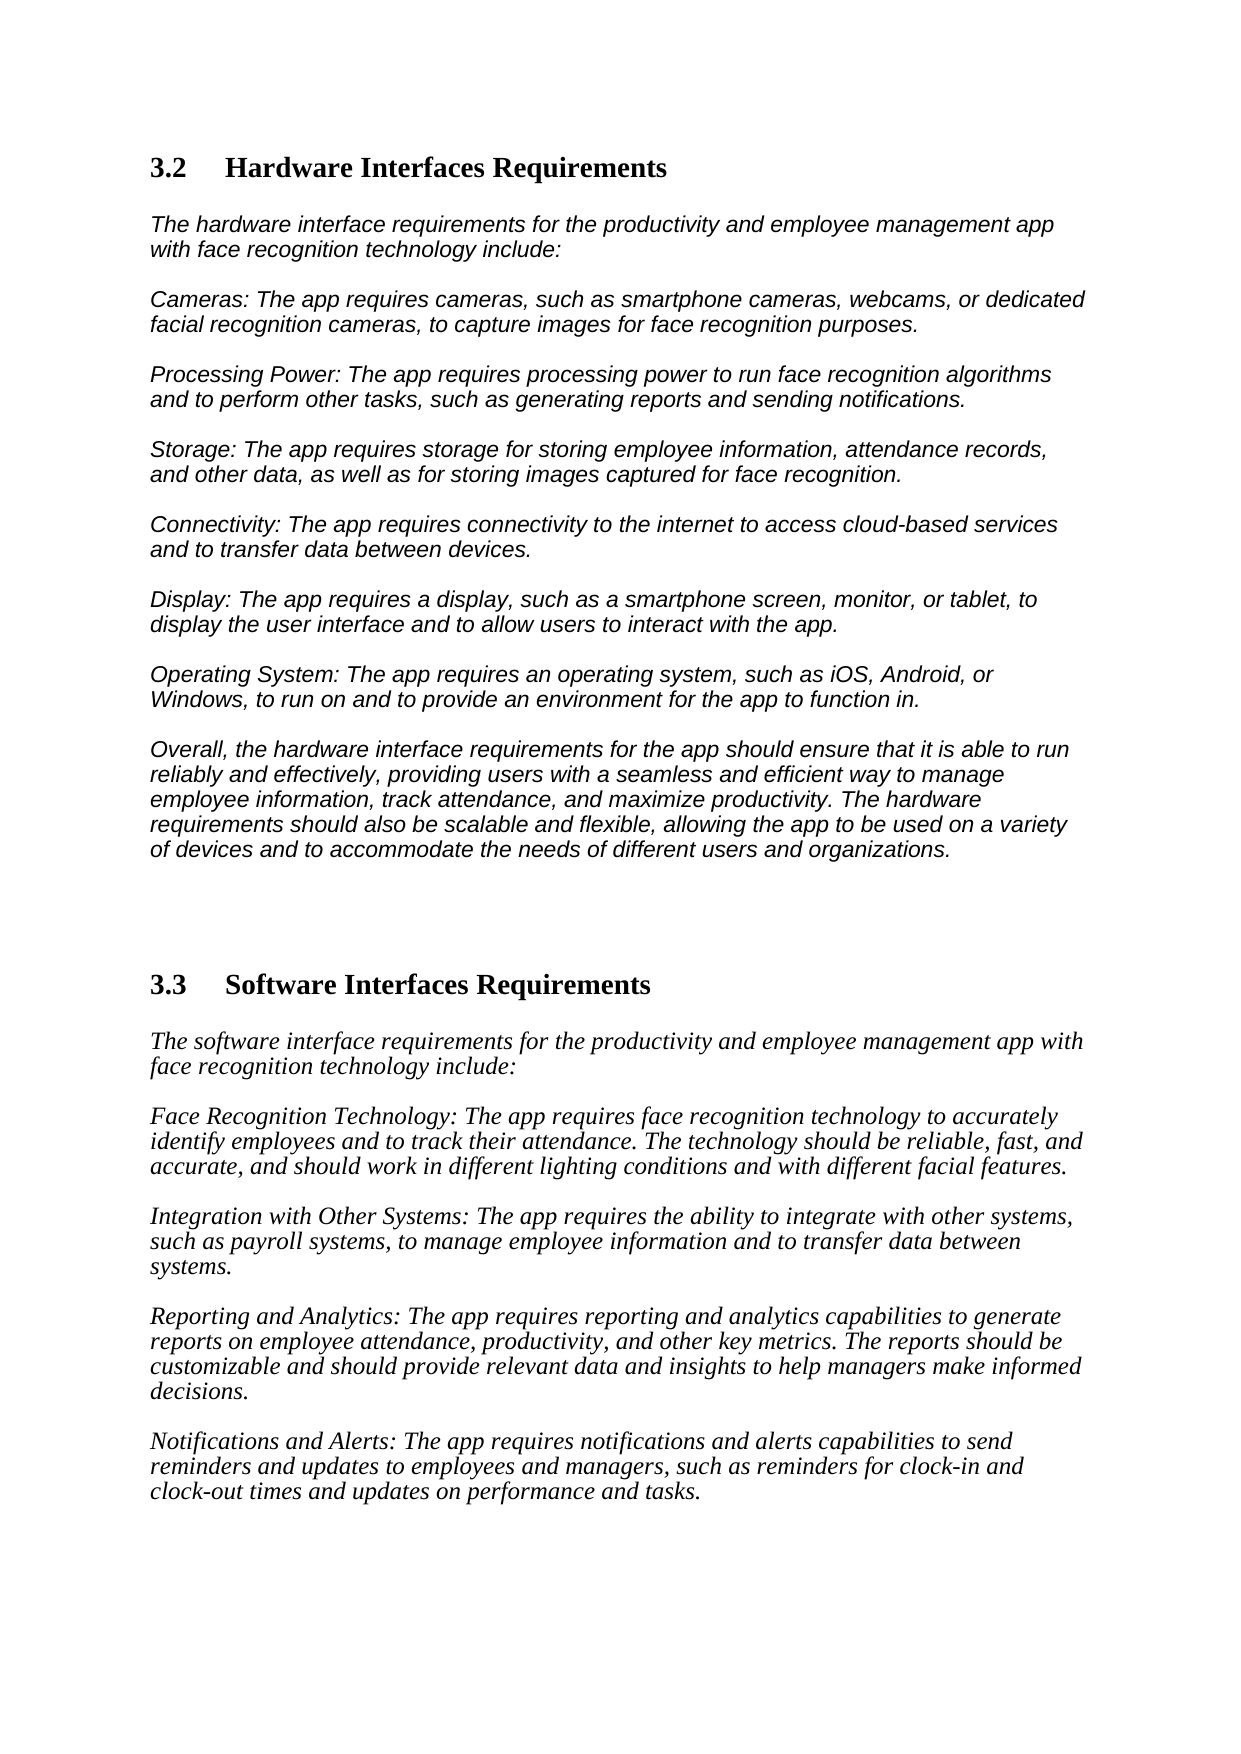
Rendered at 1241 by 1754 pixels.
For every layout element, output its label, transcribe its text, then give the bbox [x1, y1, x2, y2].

text The hardware interface requirements for the productivity and employee management app with face recognition technology include: [150, 213, 1090, 263]
text Notifications and Alerts: The app requires notifications and alerts capabilities to send reminders and updates to employees and managers, such as reminders for clock-in and clock-out times and updates on performance and tasks. [150, 1429, 1090, 1504]
subtitle Hardware Interfaces Requirements [150, 150, 1090, 183]
text Reporting and Analytics: The app requires reporting and analytics capabilities to generate reports on employee attendance, productivity, and other key metrics. The reports should be customizable and should provide relevant data and insights to help managers make informed decisions. [150, 1304, 1090, 1404]
text Cameras: The app requires cameras, such as smartphone cameras, webcams, or dedicated facial recognition cameras, to capture images for face recognition purposes. [150, 288, 1090, 338]
text Operating System: The app requires an operating system, such as iOS, Android, or Windows, to run on and to provide an environment for the app to function in. [150, 663, 1090, 713]
text Processing Power: The app requires processing power to run face recognition algorithms and to perform other tasks, such as generating reports and sending notifications. [150, 363, 1090, 413]
text Face Recognition Technology: The app requires face recognition technology to accurately identify employees and to track their attendance. The technology should be reliable, fast, and accurate, and should work in different lighting conditions and with different facial features. [150, 1104, 1090, 1179]
text Storage: The app requires storage for storing employee information, attendance records, and other data, as well as for storing images captured for face recognition. [150, 438, 1090, 488]
text Display: The app requires a display, such as a smartphone screen, monitor, or tablet, to display the user interface and to allow users to interact with the app. [150, 588, 1090, 638]
text Integration with Other Systems: The app requires the ability to integrate with other systems, such as payroll systems, to manage employee information and to transfer data between systems. [150, 1204, 1090, 1279]
subtitle Software Interfaces Requirements [150, 967, 1090, 1000]
text The software interface requirements for the productivity and employee management app with face recognition technology include: [150, 1029, 1090, 1079]
text Connectivity: The app requires connectivity to the internet to access cloud-based services and to transfer data between devices. [150, 513, 1090, 563]
text Overall, the hardware interface requirements for the app should ensure that it is able to run reliably and effectively, providing users with a seamless and efficient way to manage employee information, track attendance, and maximize productivity. The hardware requirements should also be scalable and flexible, allowing the app to be used on a variety of devices and to accommodate the needs of different users and organizations. [150, 738, 1090, 863]
